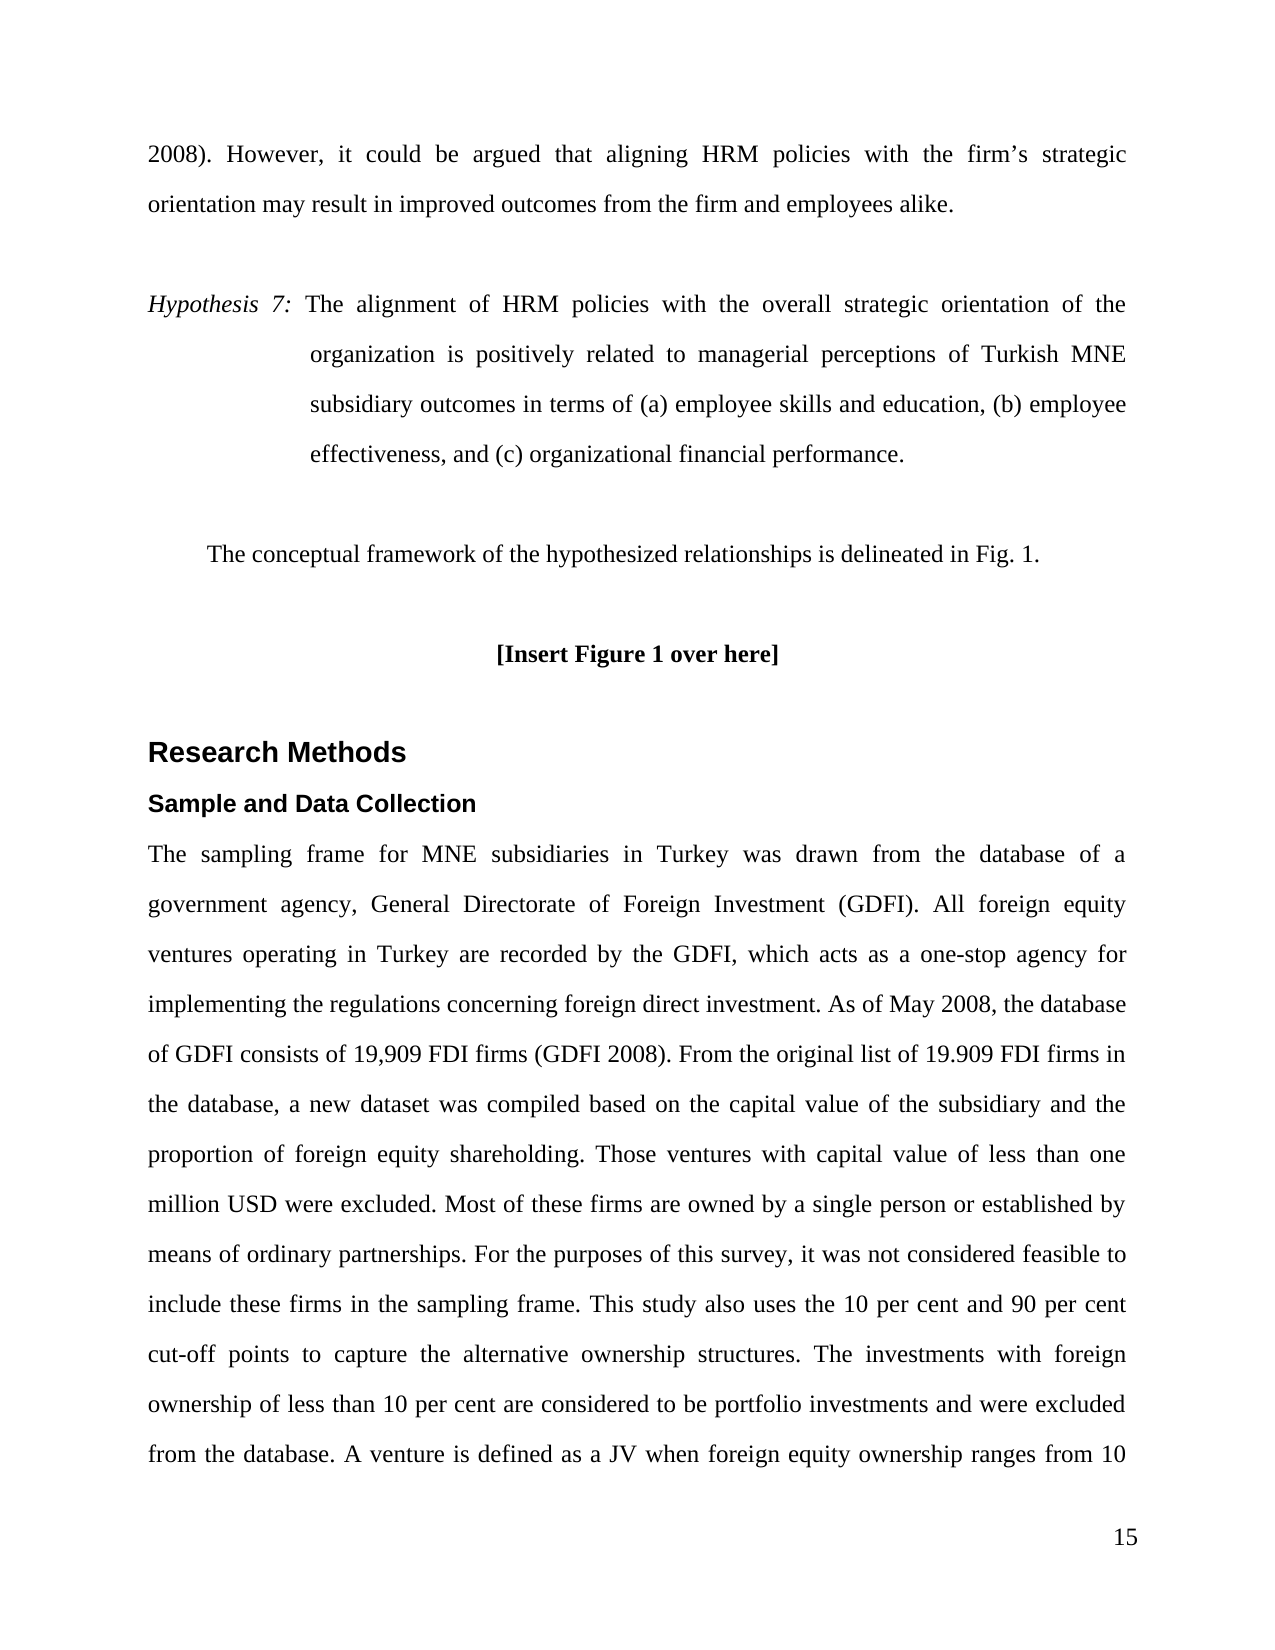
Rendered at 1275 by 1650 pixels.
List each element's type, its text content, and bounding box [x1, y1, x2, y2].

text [148, 118, 1127, 218]
text Sample and Data Collection [148, 768, 1127, 818]
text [148, 818, 1127, 1468]
text Research Methods [148, 718, 1127, 768]
text Hypothesis 7: The alignment of HRM policies with the overall strategic orientation of the organization is positively related to managerial perceptions of Turkish MNE subsidiary outcomes in terms of (a) employee skills and education, (b) employee effectiveness, and (c) organizational financial performance. [148, 268, 1127, 468]
text [Insert Figure 1 over here] [148, 618, 1127, 668]
text The conceptual framework of the hypothesized relationships is delineated in Fig. 1. [148, 518, 1127, 568]
